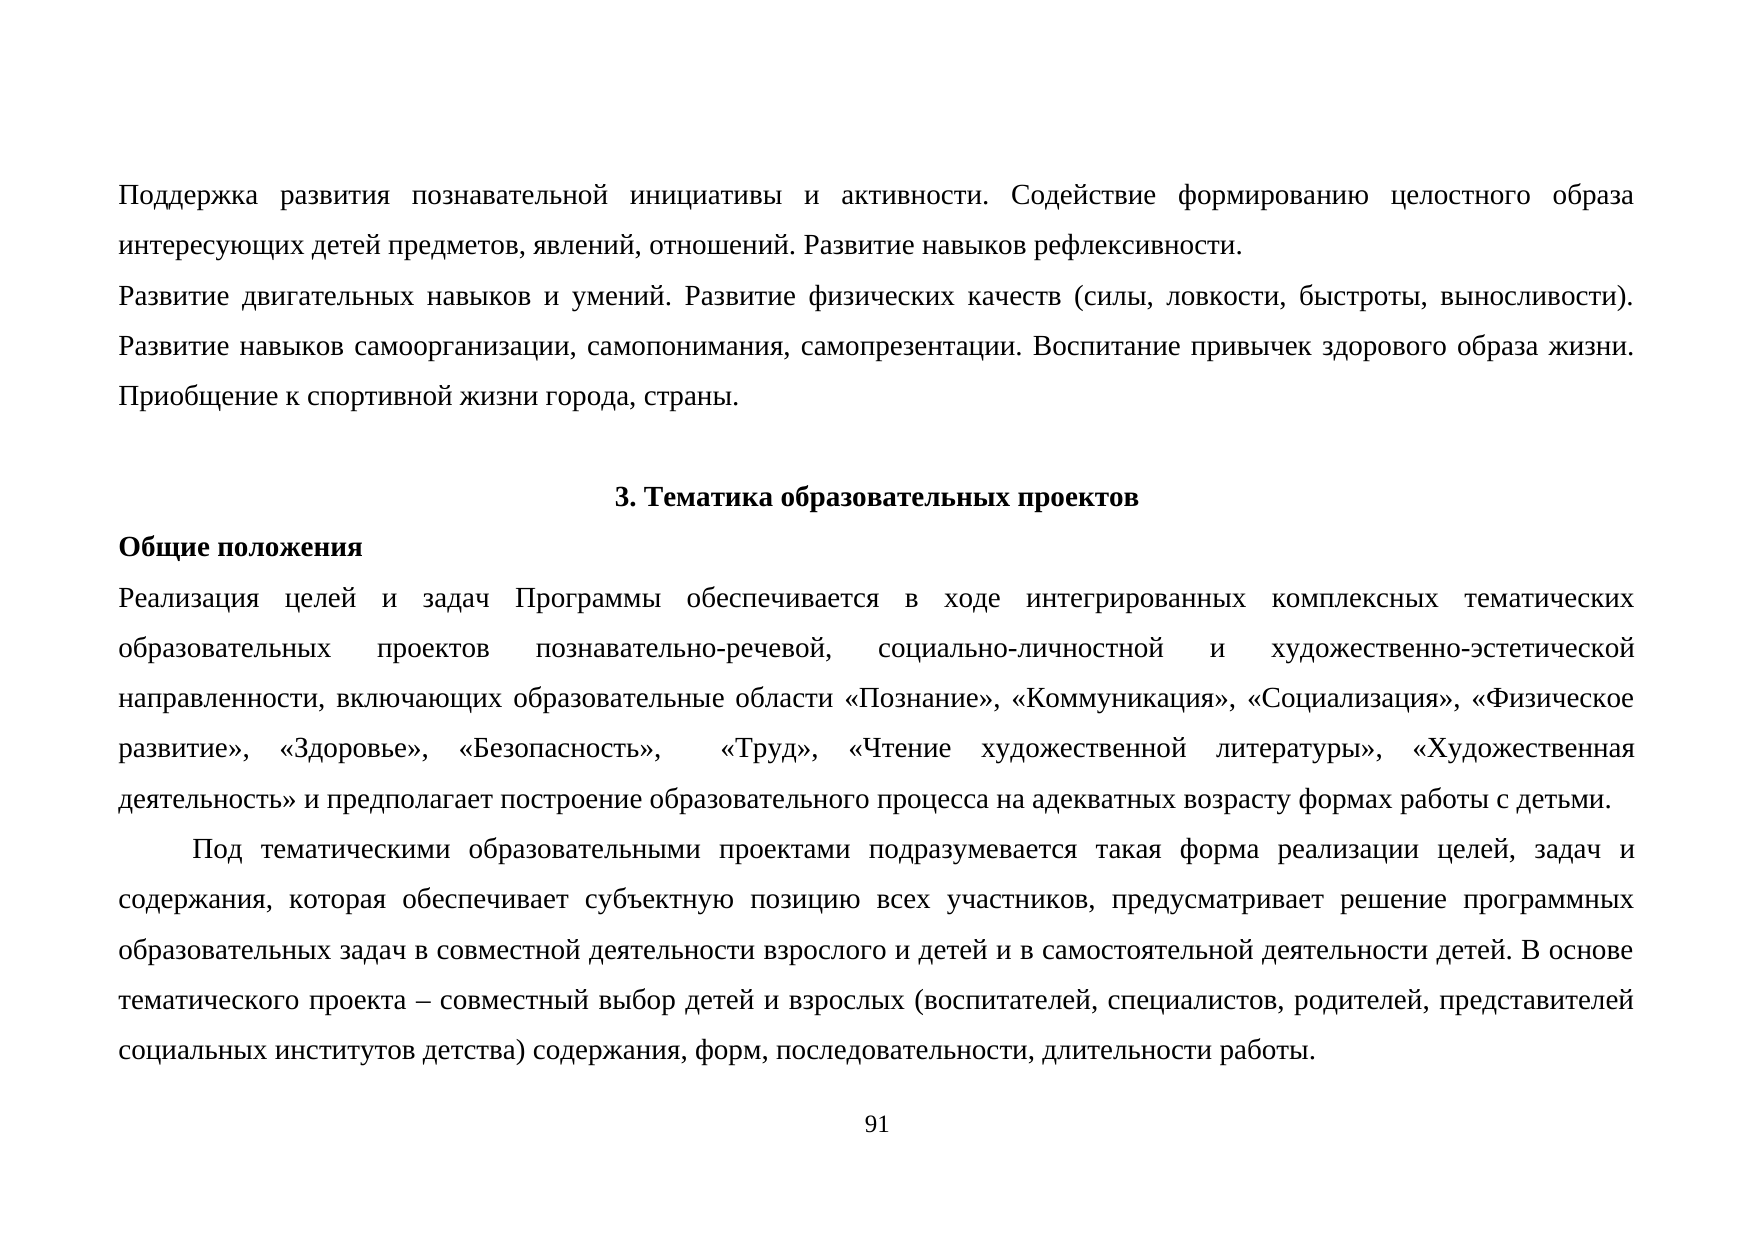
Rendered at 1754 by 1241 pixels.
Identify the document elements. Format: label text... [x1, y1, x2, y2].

text Под тематическими образовательными проектами подразумевается такая форма реализации целей, задач и содержания, которая обеспечивает субъектную позицию всех участников, предусматривает решение программных образовательных задач в совместной деятельности взрослого и детей и в самостоятельной деятельности детей. В основе тематического проекта – совместный выбор детей и взрослых (воспитателей, специалистов, родителей, представителей социальных институтов детства) содержания, форм, последовательности, длительности работы. [118, 831, 1636, 1066]
list 3. Тематика образовательных проектов [118, 479, 1636, 513]
list Поддержка развития познавательной инициативы и активности. Содействие формированию целостного образа интересующих детей предметов, явлений, отношений. Развитие навыков рефлексивности. [118, 177, 1636, 261]
list Реализация целей и задач Программы обеспечивается в ходе интегрированных комплексных тематических образовательных проектов познавательно-речевой, социально-личностной и художественно-эстетической направленности, включающих образовательные области «Познание», «Коммуникация», «Социализация», «Физическое развитие», «Здоровье», «Безопасность», «Труд», «Чтение художественной литературы», «Художественная деятельность» и предполагает построение образовательного процесса на адекватных возрасту формах работы с детьми. [118, 580, 1636, 814]
list Общие положения [118, 529, 1636, 563]
list Развитие двигательных навыков и умений. Развитие физических качеств (силы, ловкости, быстроты, выносливости). Развитие навыков самоорганизации, самопонимания, самопрезентации. Воспитание привычек здорового образа жизни. Приобщение к спортивной жизни города, страны. [118, 278, 1636, 412]
